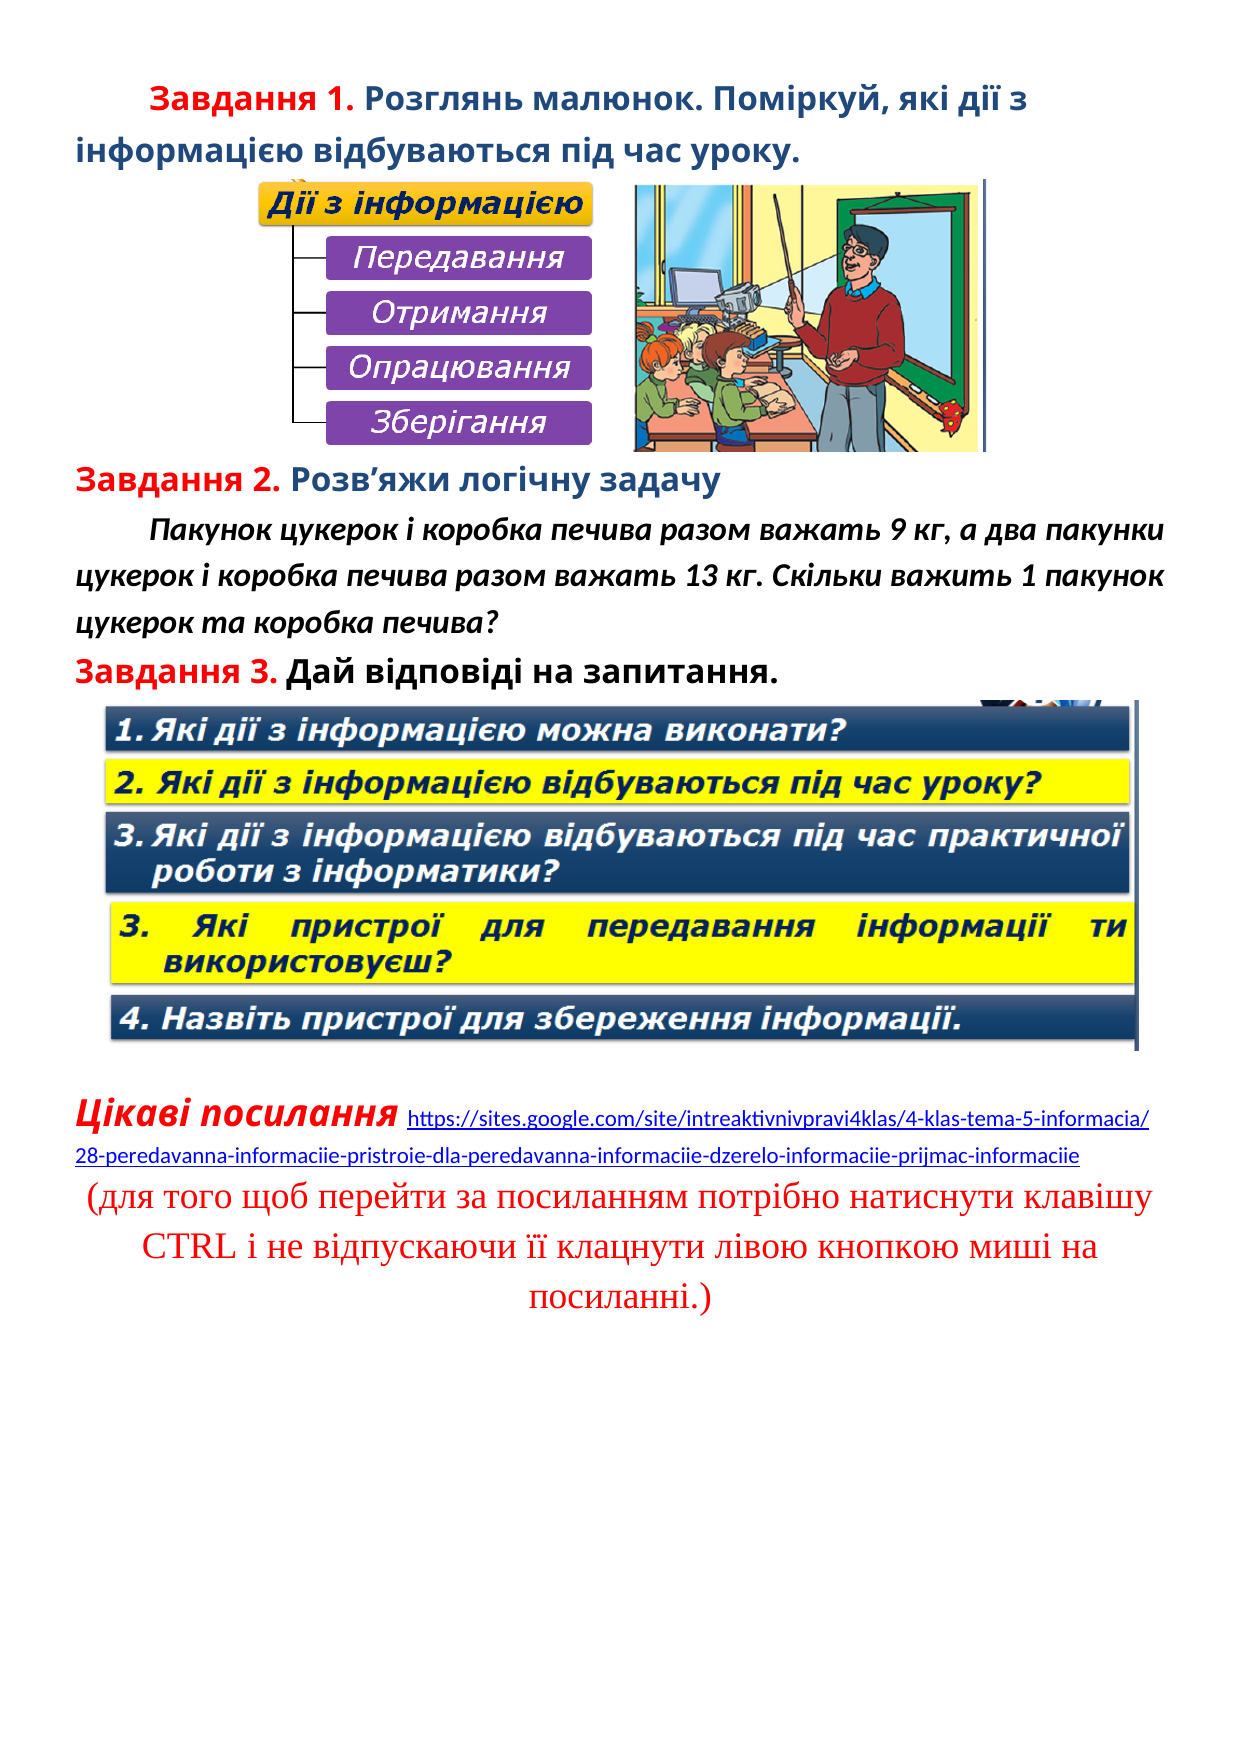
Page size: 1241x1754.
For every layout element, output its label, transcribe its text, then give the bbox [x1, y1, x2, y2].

text Цікаві посилання https://sites.google.com/site/intreaktivnivpravi4klas/4-klas-tema-5-informacia/28-peredavanna-informaciie-pristroie-dla-peredavanna-informaciie-dzerelo-informaciie-prijmac-informaciie [75, 1086, 1165, 1170]
text Завдання 2. Розв’яжи логічну задачу [75, 455, 1165, 501]
text Пакунок цукерок і коробка печива разом важать 9 кг, а два пакунки цукерок і коробка печива разом важать 13 кг. Скільки важить 1 пакунок цукерок та коробка печива? [75, 508, 1165, 642]
picture [254, 179, 987, 452]
picture [101, 700, 1139, 1051]
text Завдання 1. Розглянь малюнок. Поміркуй, які дії з інформацією відбуваються під час уроку. [75, 75, 1165, 173]
text 3авдання 3. Дай відповіді на запитання. [75, 648, 1165, 693]
text (для того щоб перейти за посиланням потрібно натиснути клавішу CTRL і не відпускаючи її клацнути лівою кнопкою миші на посиланні.) [75, 1174, 1165, 1316]
